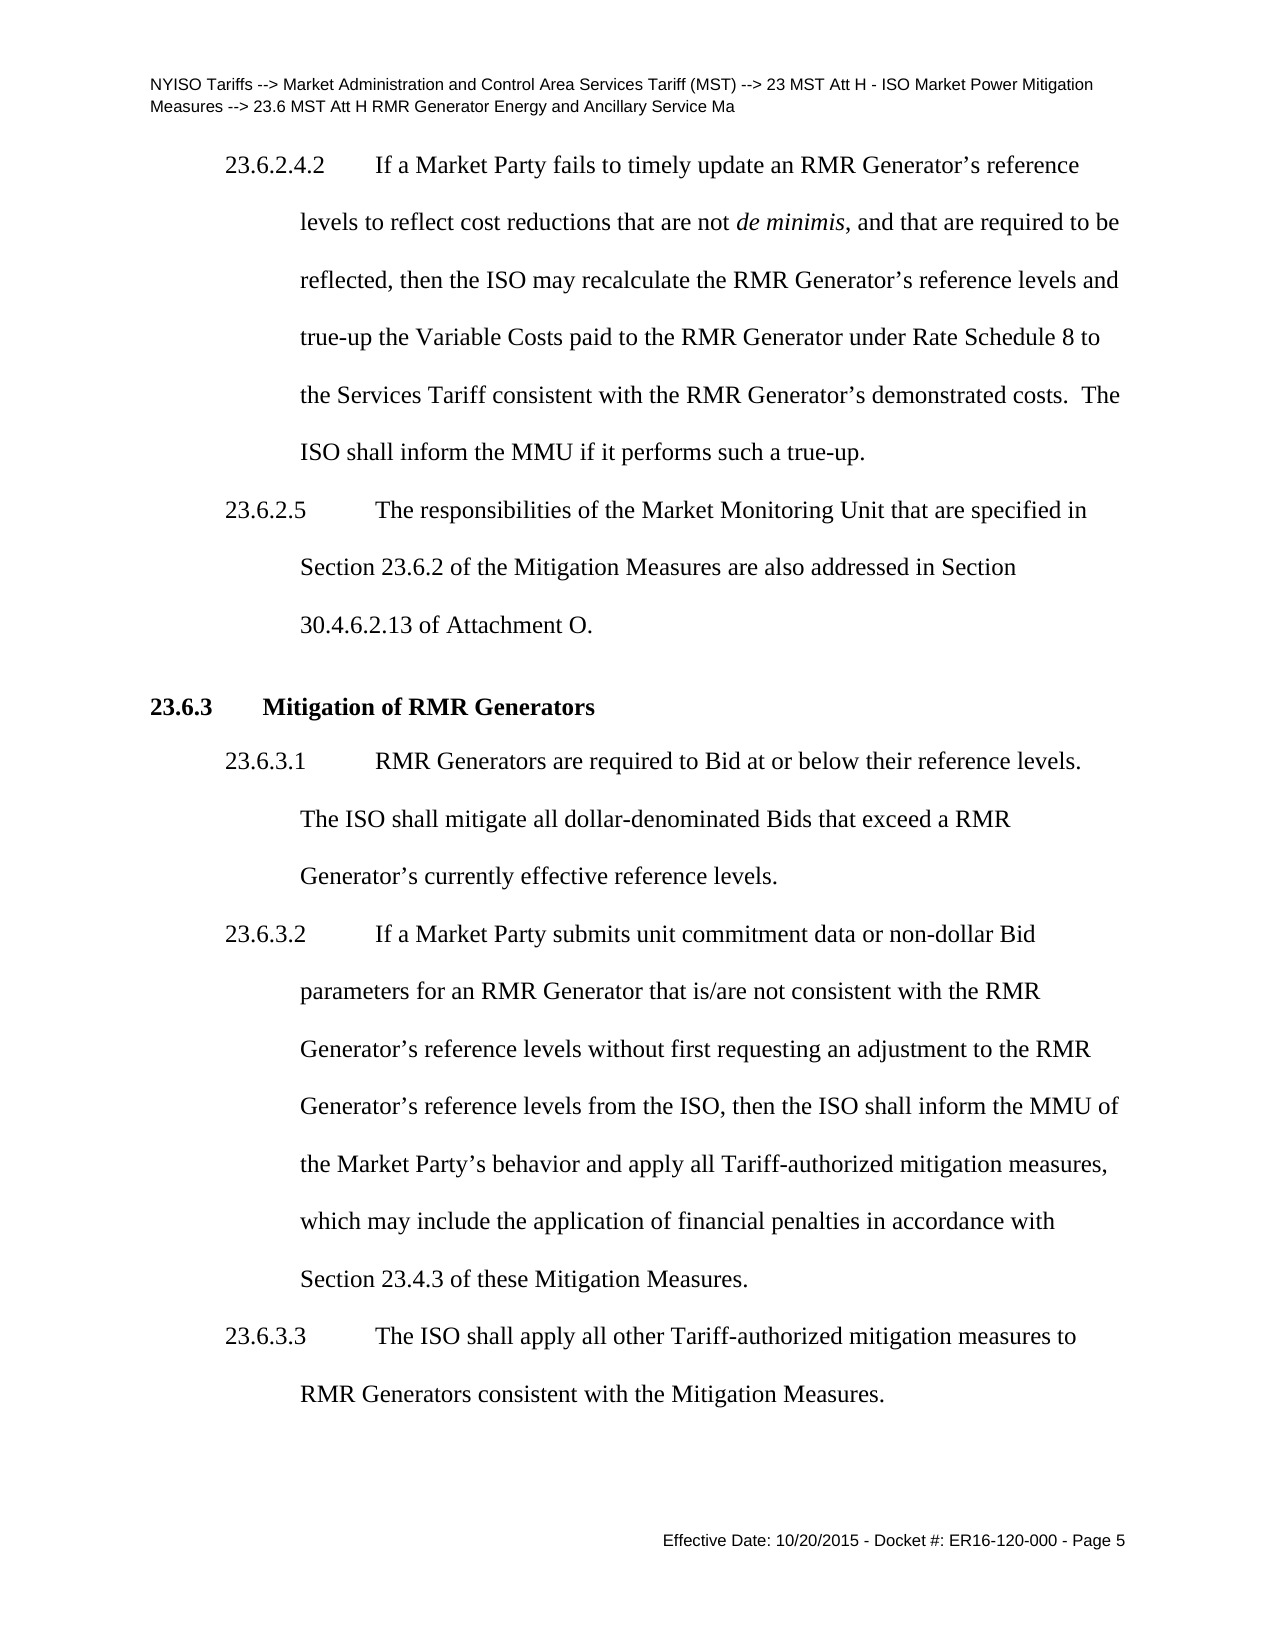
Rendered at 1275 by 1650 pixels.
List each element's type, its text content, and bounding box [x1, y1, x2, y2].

text 23.6.3.1 RMR Generators are required to Bid at or below their reference levels. The ISO shall mitigate all dollar-denominated Bids that exceed a RMR Generator’s currently effective reference levels. [225, 746, 1125, 890]
text 23.6.2.4.2 If a Market Party fails to timely update an RMR Generator’s reference levels to reflect cost reductions that are not de minimis, and that are required to be reflected, then the ISO may recalculate the RMR Generator’s reference levels and true-up the Variable Costs paid to the RMR Generator under Rate Schedule 8 to the Services Tariff consistent with the RMR Generator’s demonstrated costs. The ISO shall inform the MMU if it performs such a true-up. [225, 150, 1125, 466]
text 23.6.3.3 The ISO shall apply all other Tariff-authorized mitigation measures to RMR Generators consistent with the Mitigation Measures. [225, 1321, 1125, 1407]
text 23.6.3.2 If a Market Party submits unit commitment data or non-dollar Bid parameters for an RMR Generator that is/are not consistent with the RMR Generator’s reference levels without first requesting an adjustment to the RMR Generator’s reference levels from the ISO, then the ISO shall inform the MMU of the Market Party’s behavior and apply all Tariff-authorized mitigation measures, which may include the application of financial penalties in accordance with Section 23.4.3 of these Mitigation Measures. [225, 919, 1125, 1292]
subtitle 23.6.3 Mitigation of RMR Generators [150, 692, 1059, 721]
text 23.6.2.5 The responsibilities of the Market Monitoring Unit that are specified in Section 23.6.2 of the Mitigation Measures are also addressed in Section 30.4.6.2.13 of Attachment O. [225, 495, 1125, 639]
